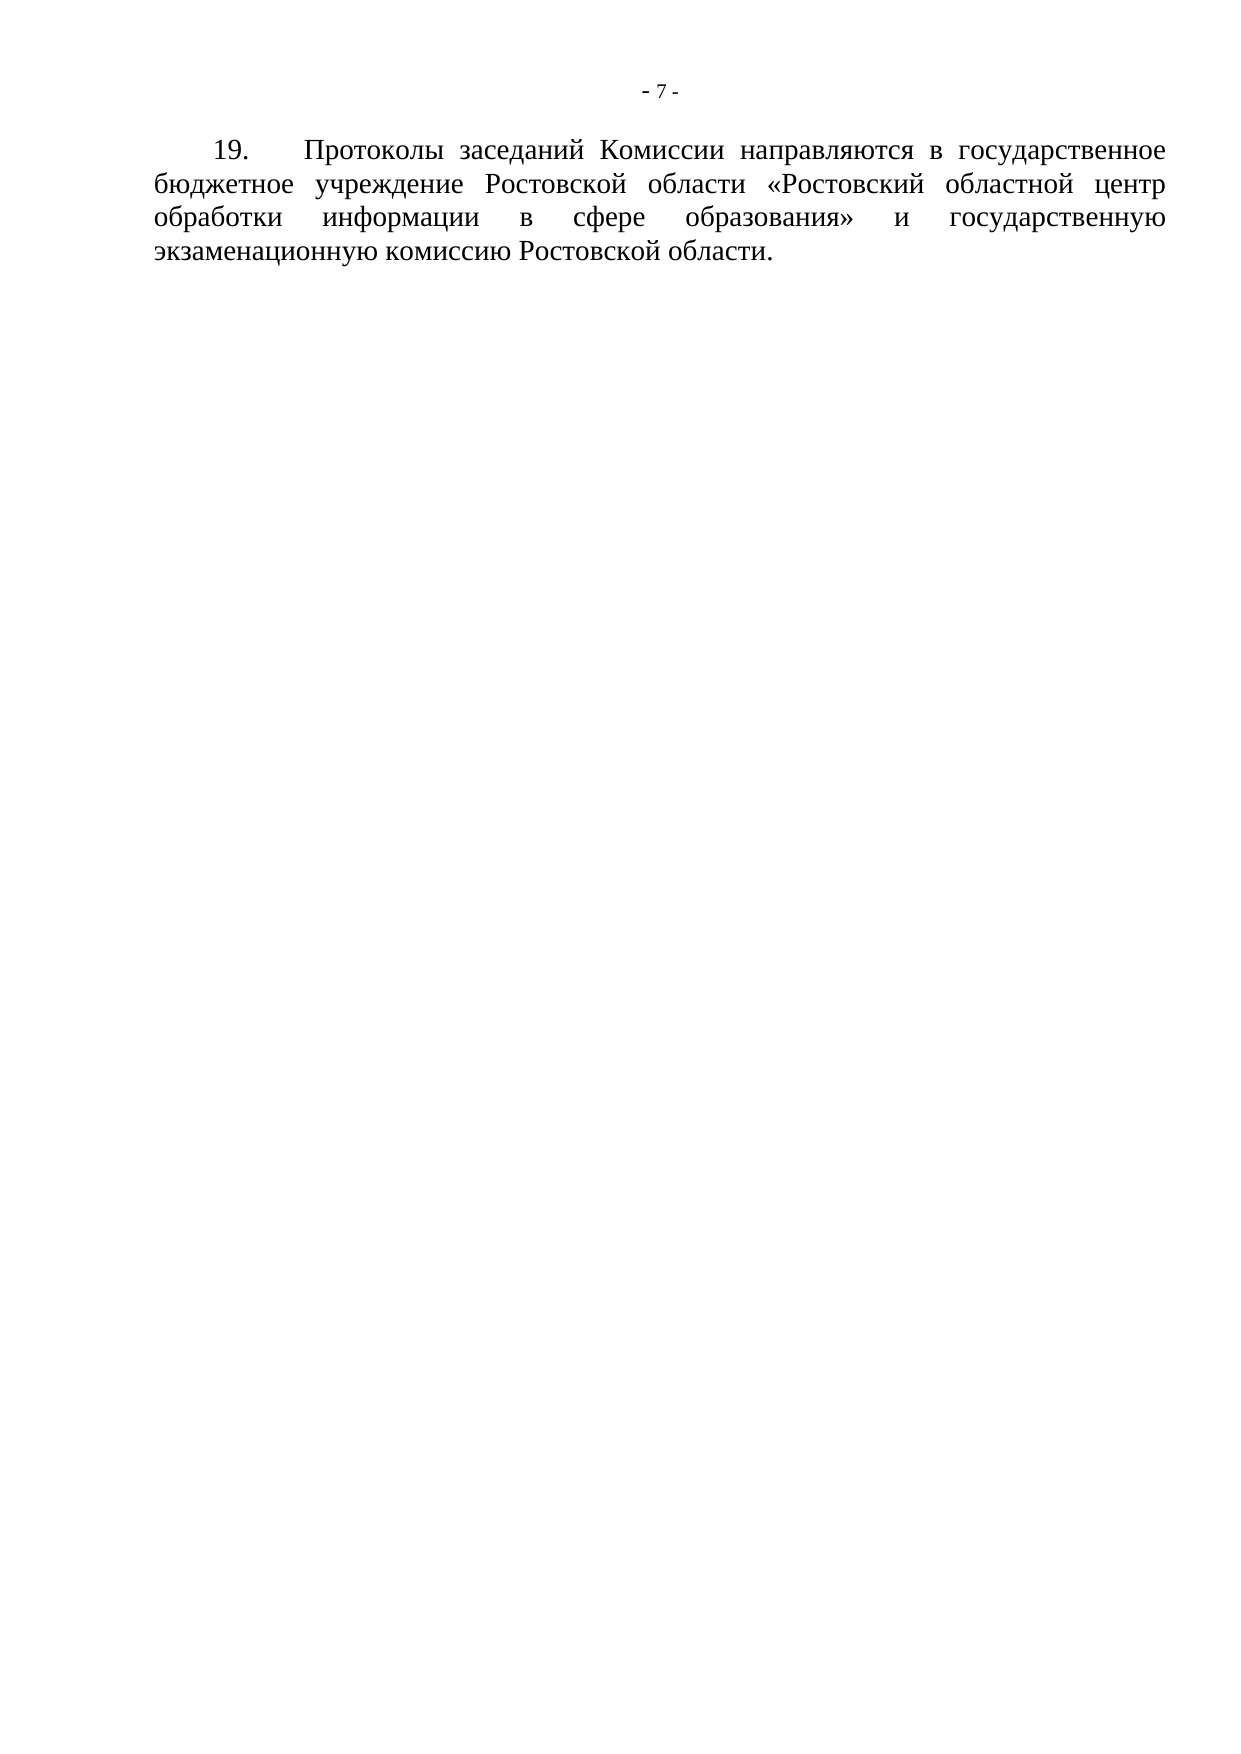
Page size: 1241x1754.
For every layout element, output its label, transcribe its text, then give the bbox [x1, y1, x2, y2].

text 19. Протоколы заседаний Комиссии направляются в государственное бюджетное учреждение Ростовской области «Ростовский областной центр обработки информации в сфере образования» и государственную экзаменационную комиссию Ростовской области. [153, 132, 1166, 267]
